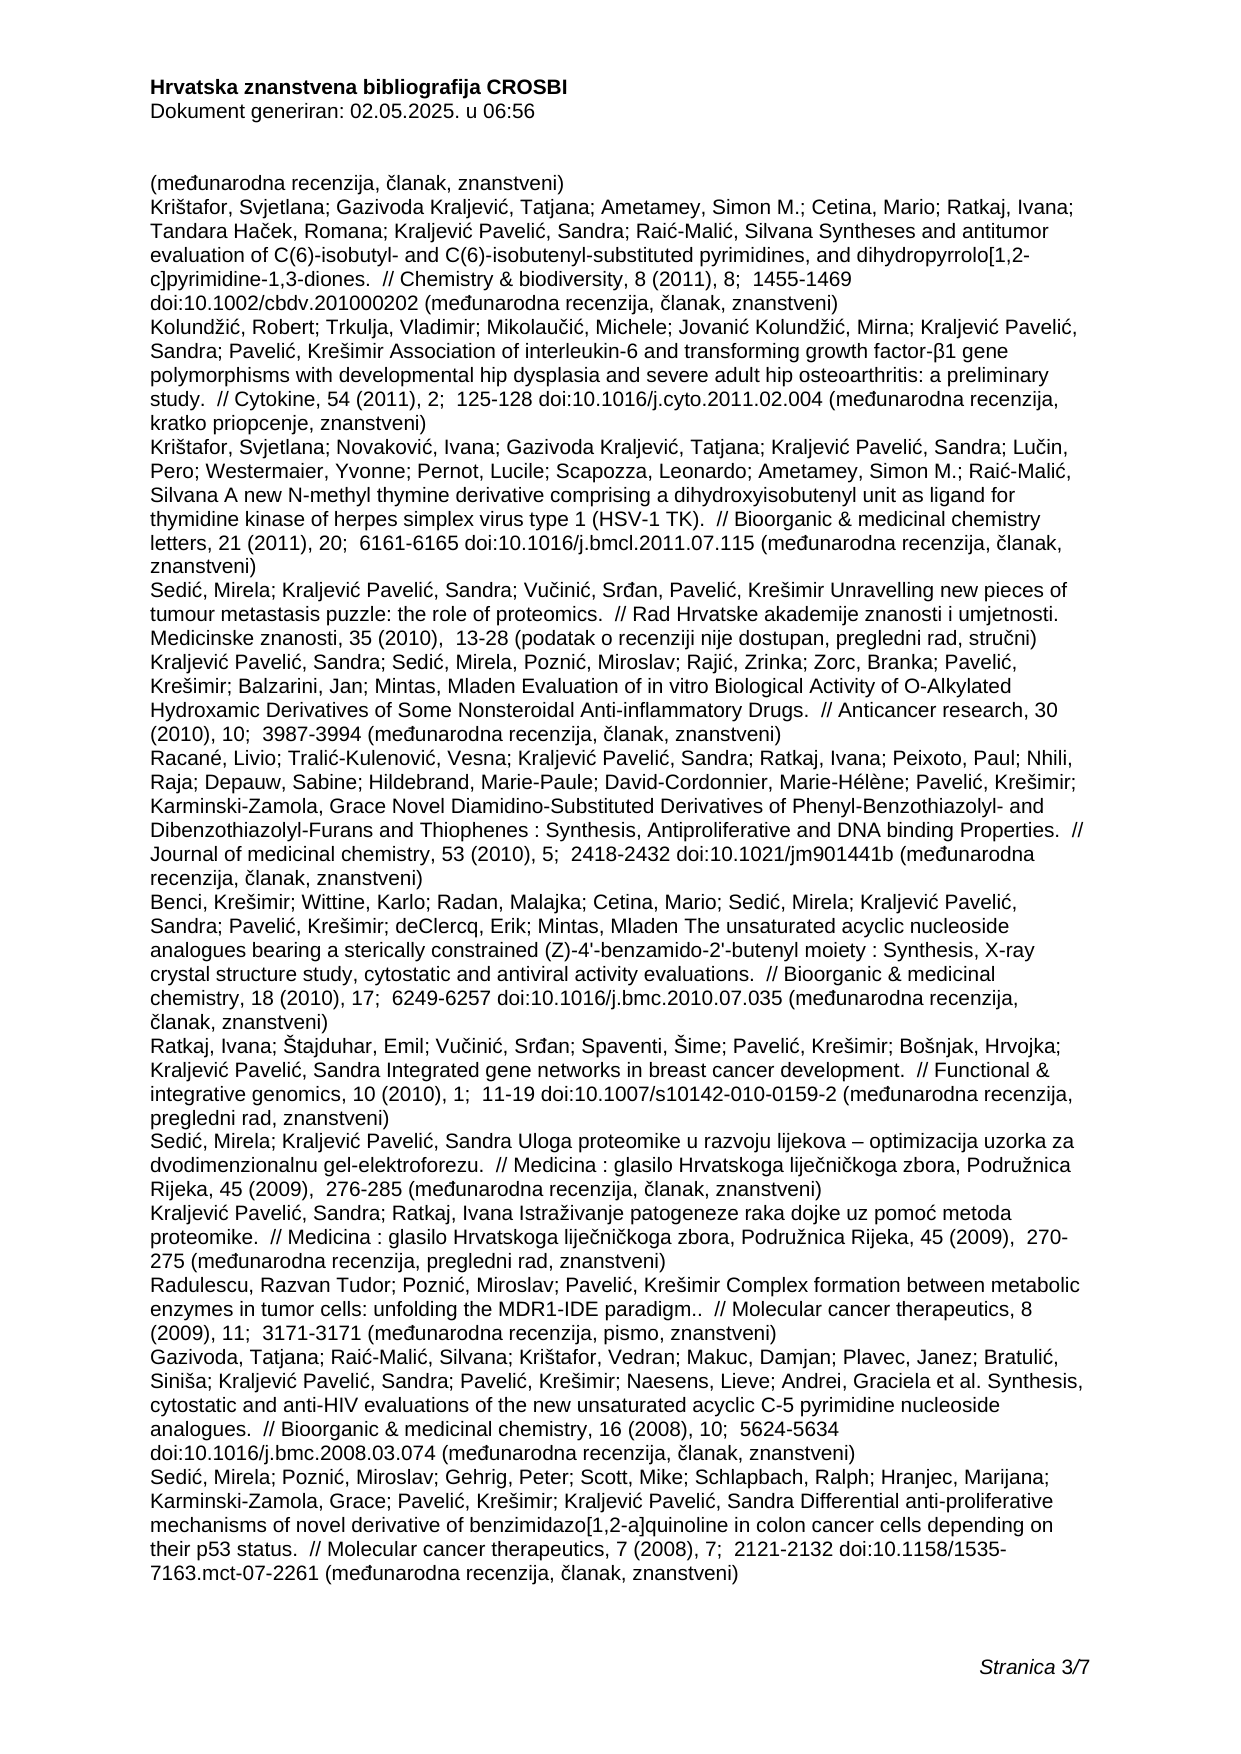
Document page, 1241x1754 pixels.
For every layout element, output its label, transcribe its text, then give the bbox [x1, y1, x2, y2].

text Ratkaj, Ivana; Štajduhar, Emil; Vučinić, Srđan; Spaventi, Šime; Pavelić, Krešimir; Bošnjak, Hrvojka; Kraljević Pavelić, Sandra [150, 1033, 1090, 1129]
text Sedić, Mirela; Kraljević Pavelić, Sandra; Vučinić, Srđan, Pavelić, Krešimir [150, 578, 1090, 650]
text Kraljević Pavelić, Sandra; Sedić, Mirela, Poznić, Miroslav; Rajić, Zrinka; Zorc, Branka; Pavelić, Krešimir; Balzarini, Jan; Mintas, Mladen [150, 650, 1090, 746]
text Racané, Livio; Tralić-Kulenović, Vesna; Kraljević Pavelić, Sandra; Ratkaj, Ivana; Peixoto, Paul; Nhili, Raja; Depauw, Sabine; Hildebrand, Marie-Paule; David-Cordonnier, Marie-Hélène; Pavelić, Krešimir; Karminski-Zamola, Grace [150, 746, 1090, 890]
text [150, 171, 1090, 195]
text Radulescu, Razvan Tudor; Poznić, Miroslav; Pavelić, Krešimir [150, 1273, 1090, 1345]
text Sedić, Mirela; Poznić, Miroslav; Gehrig, Peter; Scott, Mike; Schlapbach, Ralph; Hranjec, Marijana; Karminski-Zamola, Grace; Pavelić, Krešimir; Kraljević Pavelić, Sandra [150, 1465, 1090, 1584]
text Gazivoda, Tatjana; Raić-Malić, Silvana; Krištafor, Vedran; Makuc, Damjan; Plavec, Janez; Bratulić, Siniša; Kraljević Pavelić, Sandra; Pavelić, Krešimir; Naesens, Lieve; Andrei, Graciela et al. [150, 1345, 1090, 1465]
text Krištafor, Svjetlana; Novaković, Ivana; Gazivoda Kraljević, Tatjana; Kraljević Pavelić, Sandra; Lučin, Pero; Westermaier, Yvonne; Pernot, Lucile; Scapozza, Leonardo; Ametamey, Simon M.; Raić-Malić, Silvana [150, 434, 1090, 578]
text Kolundžić, Robert; Trkulja, Vladimir; Mikolaučić, Michele; Jovanić Kolundžić, Mirna; Kraljević Pavelić, Sandra; Pavelić, Krešimir [150, 315, 1090, 434]
text Benci, Krešimir; Wittine, Karlo; Radan, Malajka; Cetina, Mario; Sedić, Mirela; Kraljević Pavelić, Sandra; Pavelić, Krešimir; deClercq, Erik; Mintas, Mladen [150, 890, 1090, 1033]
text Krištafor, Svjetlana; Gazivoda Kraljević, Tatjana; Ametamey, Simon M.; Cetina, Mario; Ratkaj, Ivana; Tandara Haček, Romana; Kraljević Pavelić, Sandra; Raić-Malić, Silvana [150, 195, 1090, 315]
text Sedić, Mirela; Kraljević Pavelić, Sandra [150, 1129, 1090, 1201]
text Kraljević Pavelić, Sandra; Ratkaj, Ivana [150, 1201, 1090, 1273]
